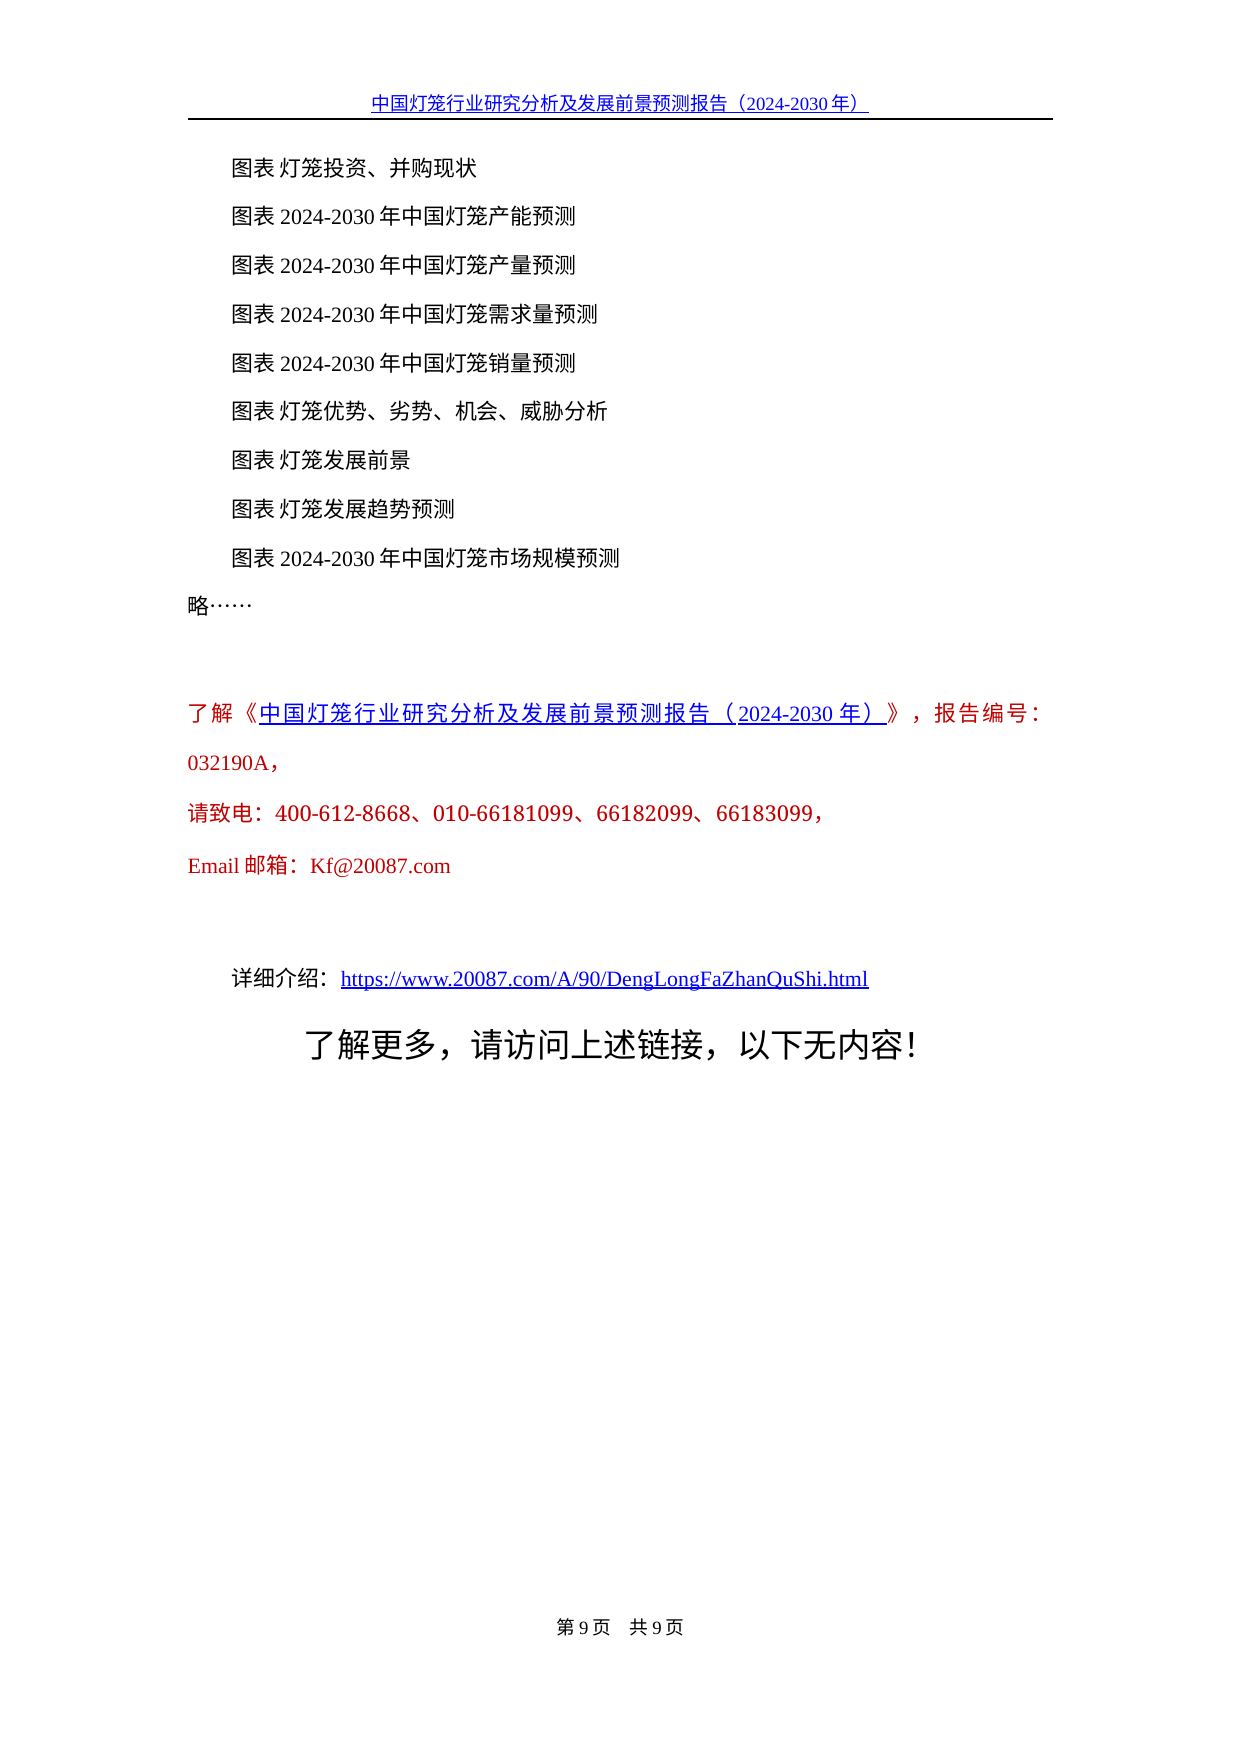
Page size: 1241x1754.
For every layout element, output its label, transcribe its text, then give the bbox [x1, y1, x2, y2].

text 请致电：400-612-8668、010-66181099、66182099、66183099， [187, 796, 1053, 828]
title 了解更多，请访问上述链接，以下无内容！ [187, 1010, 1053, 1075]
text 了解《中国灯笼行业研究分析及发展前景预测报告（2024-2030年）》，报告编号：032190A， [187, 695, 1053, 777]
text Email邮箱：Kf@20087.com [187, 847, 1053, 880]
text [187, 150, 1053, 621]
text 详细介绍：https://www.20087.com/A/90/DengLongFaZhanQuShi.html [187, 960, 1053, 993]
